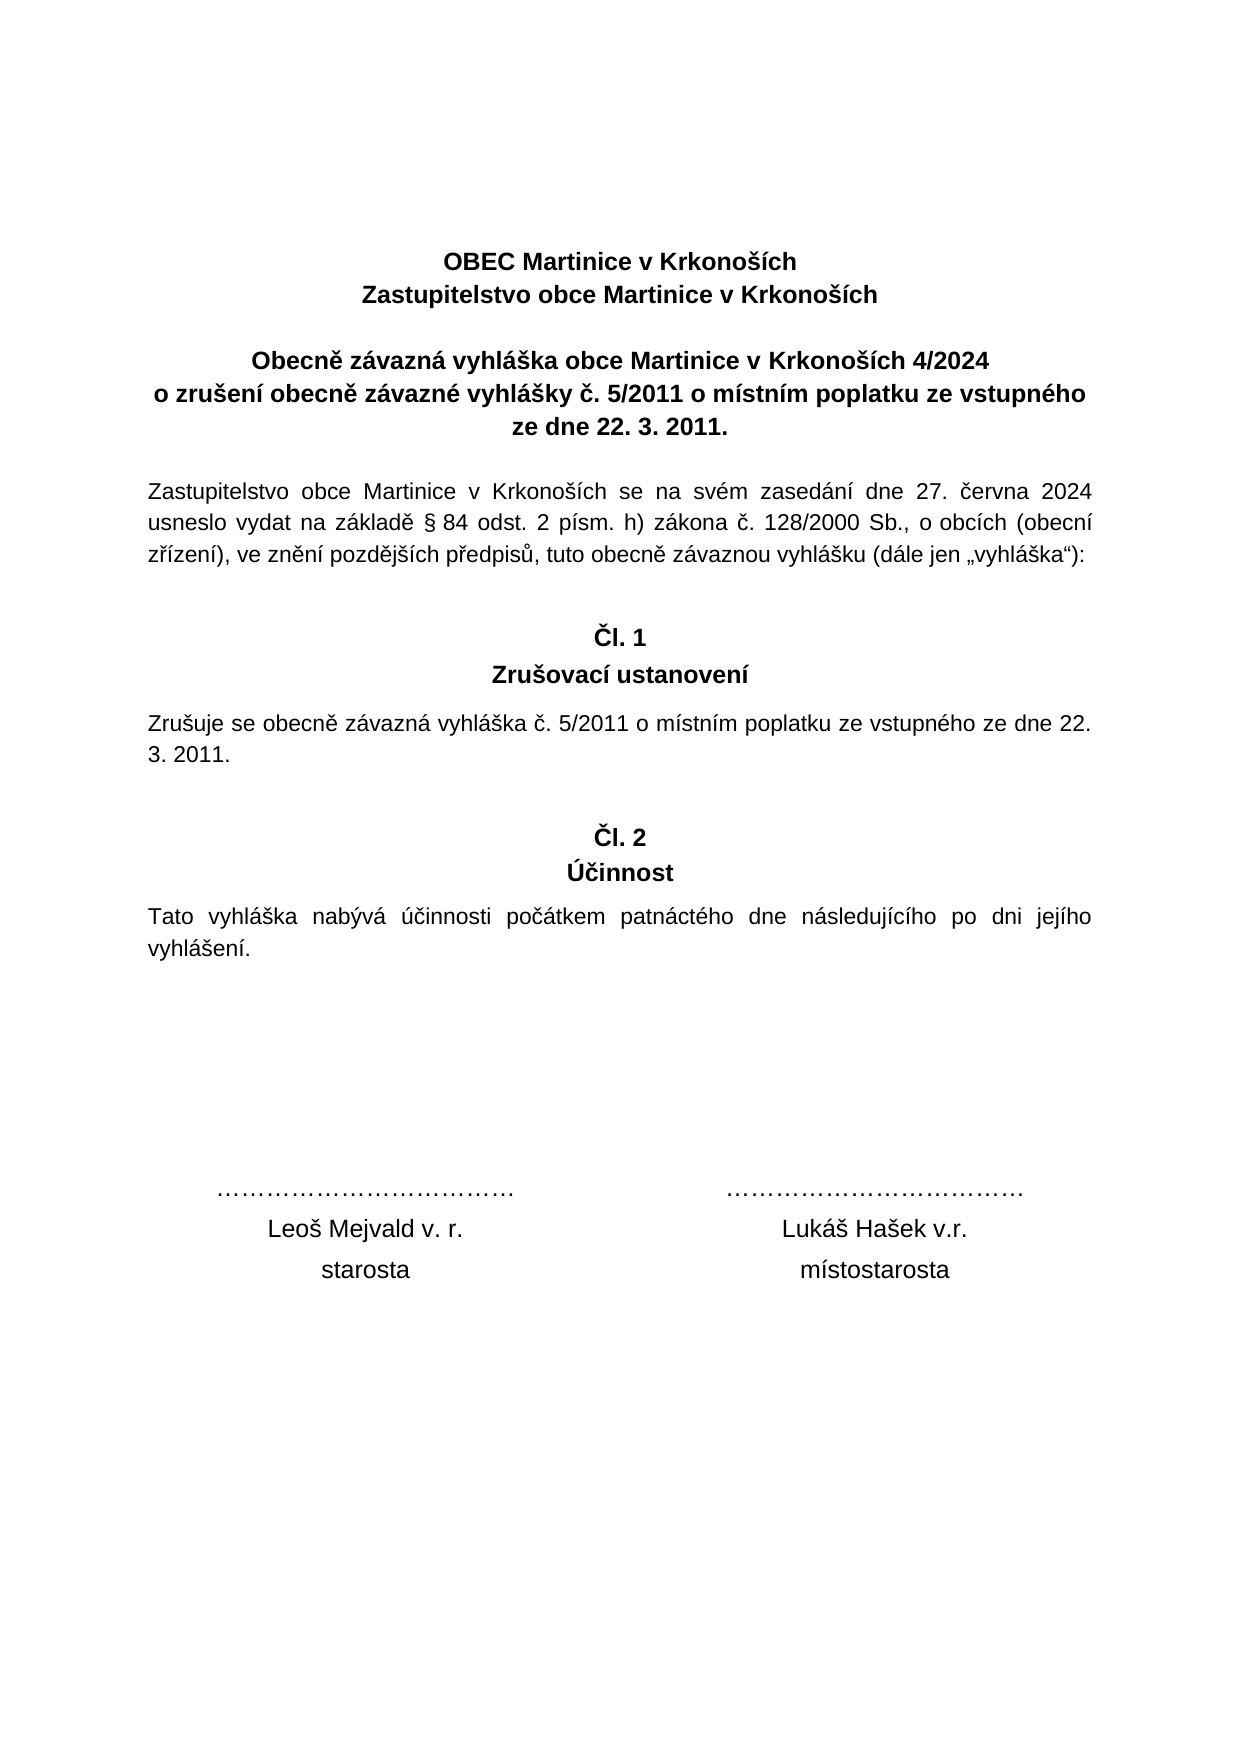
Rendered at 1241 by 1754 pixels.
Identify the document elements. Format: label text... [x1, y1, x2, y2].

text Zrušovací ustanovení [148, 660, 1093, 688]
text Čl. 1 [148, 622, 1093, 651]
text Zastupitelstvo obce Martinice v Krkonoších [148, 280, 1093, 308]
text místostarosta [657, 1255, 1093, 1284]
text Zastupitelstvo obce Martinice v Krkonoších se na svém zasedání dne 27. června 2024 usneslo vydat na základě § 84 odst. 2 písm. h) zákona č. 128/2000 Sb., o obcích (obecní zřízení), ve znění pozdějších předpisů, tuto obecně závaznou vyhlášku (dále jen „vyhláška“): [148, 478, 1093, 567]
text Zrušuje se obecně závazná vyhláška č. 5/2011 o místním poplatku ze vstupného ze dne 22. 3. 2011. [148, 709, 1093, 767]
text Leoš Mejvald v. r. [148, 1214, 583, 1242]
text Lukáš Hašek v.r. [657, 1214, 1093, 1242]
text ……………………………… [148, 1172, 583, 1201]
text OBEC Martinice v Krkonoších [148, 247, 1093, 275]
text Čl. 2 [148, 823, 1093, 851]
text Tato vyhláška nabývá účinnosti počátkem patnáctého dne následujícího po dni jejího vyhlášení. [148, 903, 1093, 961]
text Obecně závazná vyhláška obce Martinice v Krkonoších 4/2024 [148, 346, 1093, 374]
text ……………………………… [657, 1172, 1093, 1201]
text starosta [148, 1255, 583, 1284]
text o zrušení obecně závazné vyhlášky č. 5/2011 o místním poplatku ze vstupného ze dne 22. 3. 2011. [148, 379, 1093, 441]
text Účinnost [148, 858, 1093, 886]
